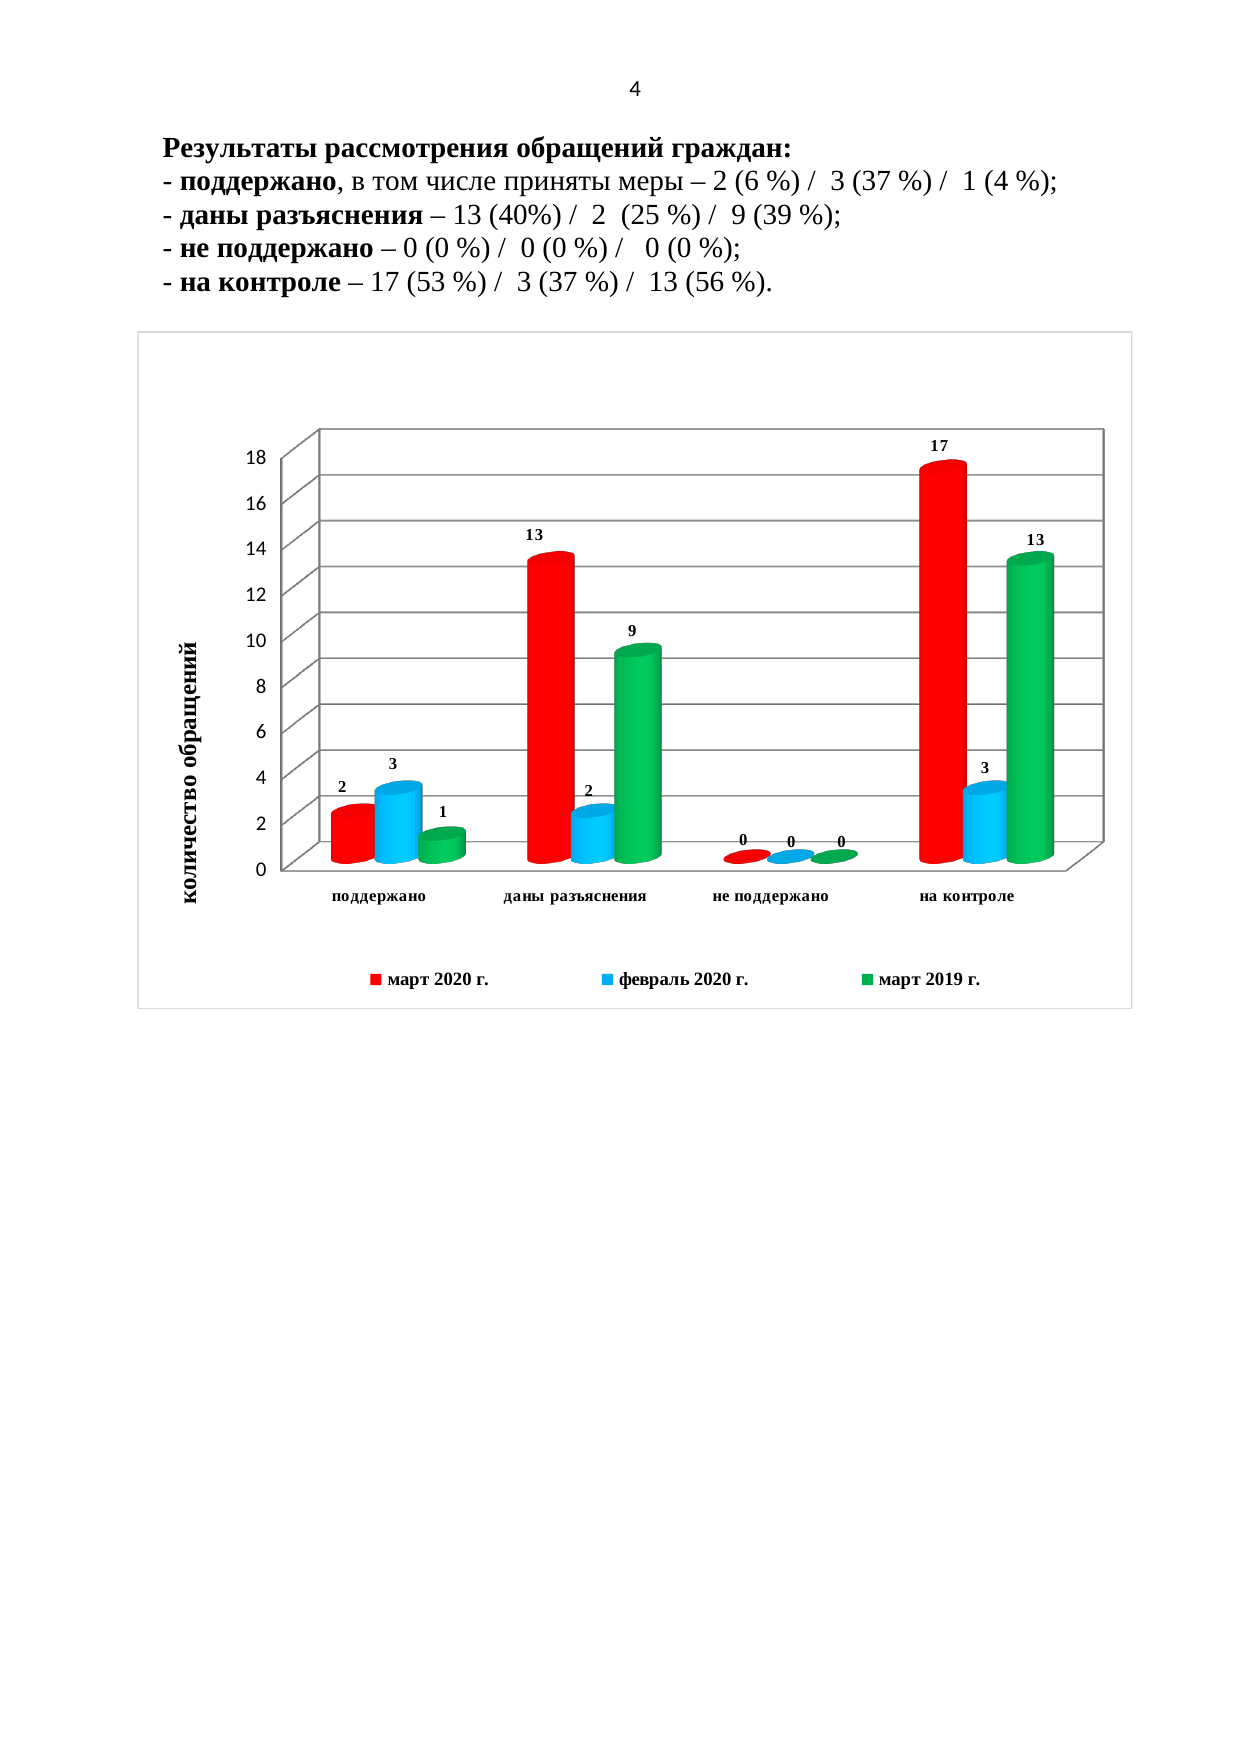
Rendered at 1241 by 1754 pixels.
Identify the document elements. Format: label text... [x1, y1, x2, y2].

text - поддержано, в том числе приняты меры – 2 (6 %) / 3 (37 %) / 1 (4 %); [89, 163, 1181, 197]
text Результаты рассмотрения обращений граждан: [89, 130, 1181, 163]
text - даны разъяснения – 13 (40%) / 2 (25 %) / 9 (39 %); [89, 197, 1181, 231]
text - на контроле – 17 (53 %) / 3 (37 %) / 13 (56 %). [89, 264, 1181, 298]
text - не поддержано – 0 (0 %) / 0 (0 %) / 0 (0 %); [89, 231, 1181, 264]
